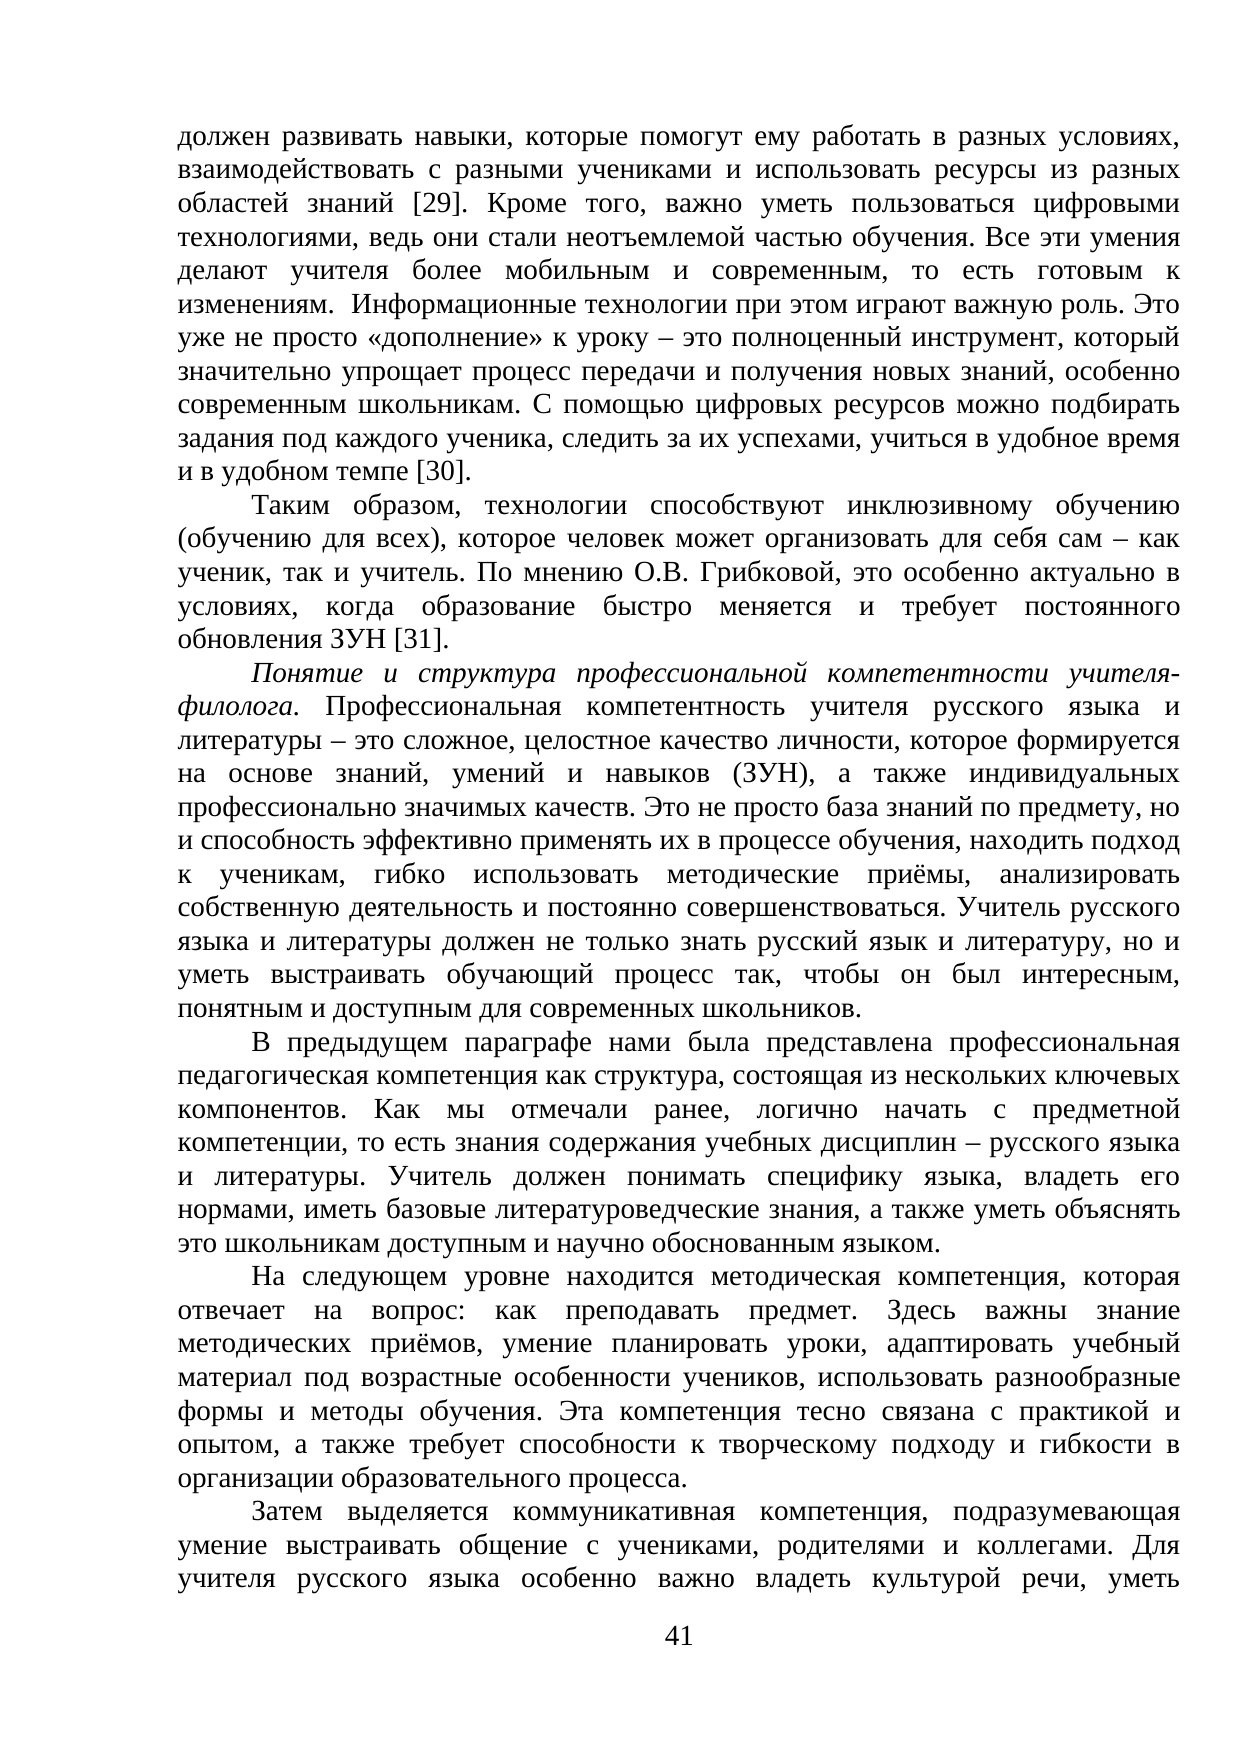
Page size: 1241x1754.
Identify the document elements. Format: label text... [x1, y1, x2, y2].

text Таким образом, технологии способствуют инклюзивному обучению (обучению для всех), которое человек может организовать для себя сам – как ученик, так и учитель. По мнению О.В. Грибковой, это особенно актуально в условиях, когда образование быстро меняется и требует постоянного обновления ЗУН [31]. [177, 487, 1181, 655]
text Понятие и структура профессиональной компетентности учителя-филолога. Профессиональная компетентность учителя русского языка и литературы – это сложное, целостное качество личности, которое формируется на основе знаний, умений и навыков (ЗУН), а также индивидуальных профессионально значимых качеств. Это не просто база знаний по предмету, но и способность эффективно применять их в процессе обучения, находить подход к ученикам, гибко использовать методические приёмы, анализировать собственную деятельность и постоянно совершенствоваться. Учитель русского языка и литературы должен не только знать русский язык и литературу, но и уметь выстраивать обучающий процесс так, чтобы он был интересным, понятным и доступным для современных школьников. [177, 655, 1181, 1024]
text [177, 118, 1181, 487]
text На следующем уровне находится методическая компетенция, которая отвечает на вопрос: как преподавать предмет. Здесь важны знание методических приёмов, умение планировать уроки, адаптировать учебный материал под возрастные особенности учеников, использовать разнообразные формы и методы обучения. Эта компетенция тесно связана с практикой и опытом, а также требует способности к творческому подходу и гибкости в организации образовательного процесса. [177, 1258, 1181, 1493]
text В предыдущем параграфе нами была представлена профессиональная педагогическая компетенция как структура, состоящая из нескольких ключевых компонентов. Как мы отмечали ранее, логично начать с предметной компетенции, то есть знания содержания учебных дисциплин – русского языка и литературы. Учитель должен понимать специфику языка, владеть его нормами, иметь базовые литературоведческие знания, а также уметь объяснять это школьникам доступным и научно обоснованным языком. [177, 1024, 1181, 1258]
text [177, 1493, 1181, 1594]
